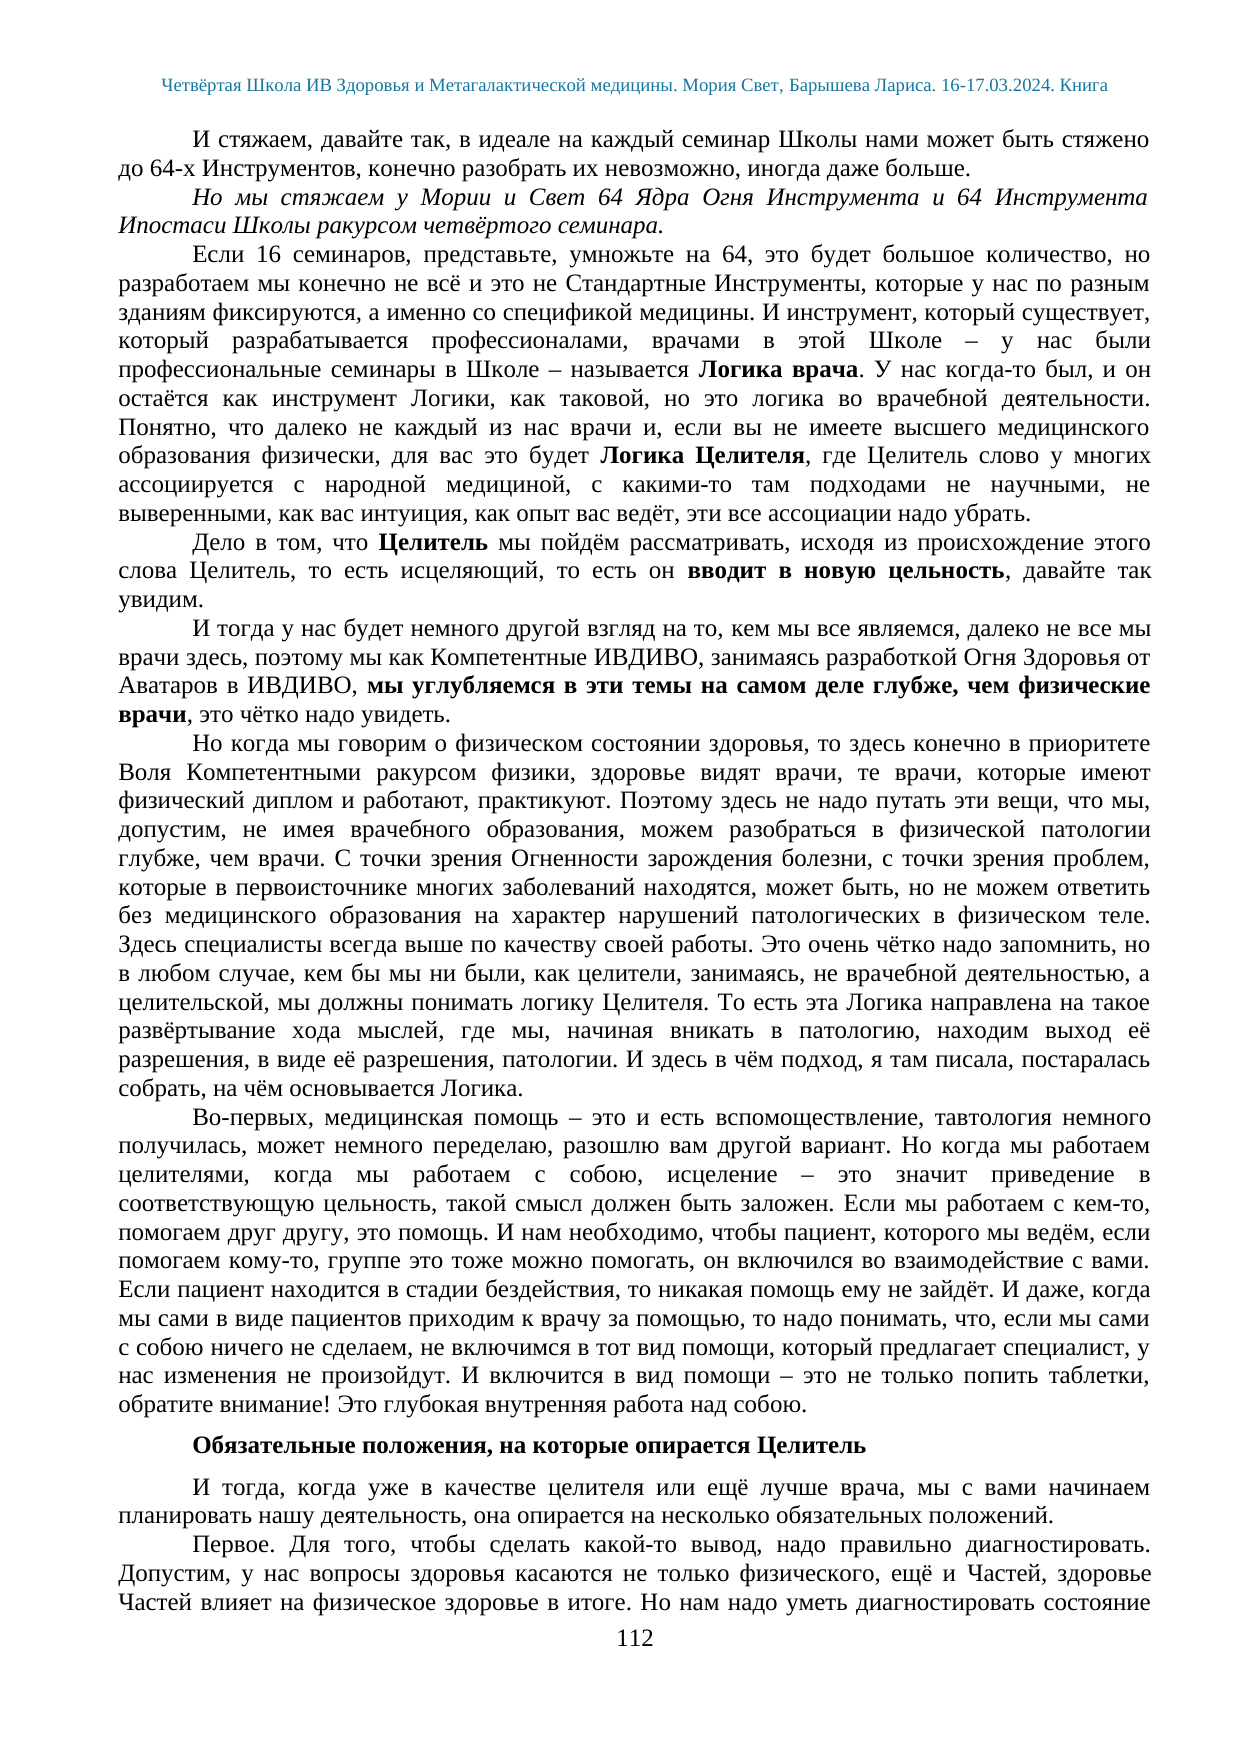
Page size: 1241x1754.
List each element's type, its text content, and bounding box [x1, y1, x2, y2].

text И тогда у нас будет немного другой взгляд на то, кем мы все являемся, далеко не все мы врачи здесь, поэтому мы как Компетентные ИВДИВО, занимаясь разработкой Огня Здоровья от Аватаров в ИВДИВО, мы углубляемся в эти темы на самом деле глубже, чем физические врачи, это чётко надо увидеть. [118, 613, 1152, 728]
text Если 16 семинаров, представьте, умножьте на 64, это будет большое количество, но разработаем мы конечно не всё и это не Стандартные Инструменты, которые у нас по разным зданиям фиксируются, а именно со спецификой медицины. И инструмент, который существует, который разрабатывается профессионалами, врачами в этой Школе – у нас были профессиональные семинары в Школе – называется Логика врача. У нас когда-то был, и он остаётся как инструмент Логики, как таковой, но это логика во врачебной деятельности. Понятно, что далеко не каждый из нас врачи и, если вы не имеете высшего медицинского образования физически, для вас это будет Логика Целителя, где Целитель слово у многих ассоциируется с народной медициной, с какими-то там подходами не научными, не выверенными, как вас интуиция, как опыт вас ведёт, эти все ассоциации надо убрать. [118, 239, 1152, 527]
text Но мы стяжаем у Мории и Свет 64 Ядра Огня Инструмента и 64 Инструмента Ипостаси Школы ракурсом четвёртого семинара. [118, 182, 1152, 239]
text Во-первых, медицинская помощь – это и есть вспомоществление, тавтология немного получилась, может немного переделаю, разошлю вам другой вариант. Но когда мы работаем целителями, когда мы работаем с собою, исцеление – это значит приведение в соответствующую цельность, такой смысл должен быть заложен. Если мы работаем с кем-то, помогаем друг другу, это помощь. И нам необходимо, чтобы пациент, которого мы ведём, если помогаем кому-то, группе это тоже можно помогать, он включился во взаимодействие с вами. Если пациент находится в стадии бездействия, то никакая помощь ему не зайдёт. И даже, когда мы сами в виде пациентов приходим к врачу за помощью, то надо понимать, что, если мы сами с собою ничего не сделаем, не включимся в тот вид помощи, который предлагает специалист, у нас изменения не произойдут. И включится в вид помощи – это не только попить таблетки, обратите внимание! Это глубокая внутренняя работа над собою. [118, 1102, 1152, 1418]
text И стяжаем, давайте так, в идеале на каждый семинар Школы нами может быть стяжено до 64-х Инструментов, конечно разобрать их невозможно, иногда даже больше. [118, 124, 1152, 182]
text Дело в том, что Целитель мы пойдём рассматривать, исходя из происхождение этого слова Целитель, то есть исцеляющий, то есть он вводит в новую цельность, давайте так увидим. [118, 527, 1152, 613]
text И тогда, когда уже в качестве целителя или ещё лучше врача, мы с вами начинаем планировать нашу деятельность, она опирается на несколько обязательных положений. [118, 1472, 1152, 1529]
text Но когда мы говорим о физическом состоянии здоровья, то здесь конечно в приоритете Воля Компетентными ракурсом физики, здоровье видят врачи, те врачи, которые имеют физический диплом и работают, практикуют. Поэтому здесь не надо путать эти вещи, что мы, допустим, не имея врачебного образования, можем разобраться в физической патологии глубже, чем врачи. С точки зрения Огненности зарождения болезни, с точки зрения проблем, которые в первоисточнике многих заболеваний находятся, может быть, но не можем ответить без медицинского образования на характер нарушений патологических в физическом теле. Здесь специалисты всегда выше по качеству своей работы. Это очень чётко надо запомнить, но в любом случае, кем бы мы ни были, как целители, занимаясь, не врачебной деятельностью, а целительской, мы должны понимать логику Целителя. То есть эта Логика направлена на такое развёртывание хода мыслей, где мы, начиная вникать в патологию, находим выход её разрешения, в виде её разрешения, патологии. И здесь в чём подход, я там писала, постаралась собрать, на чём основывается Логика. [118, 728, 1152, 1102]
text Обязательные положения, на которые опирается Целитель [118, 1430, 1152, 1459]
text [118, 1529, 1152, 1615]
